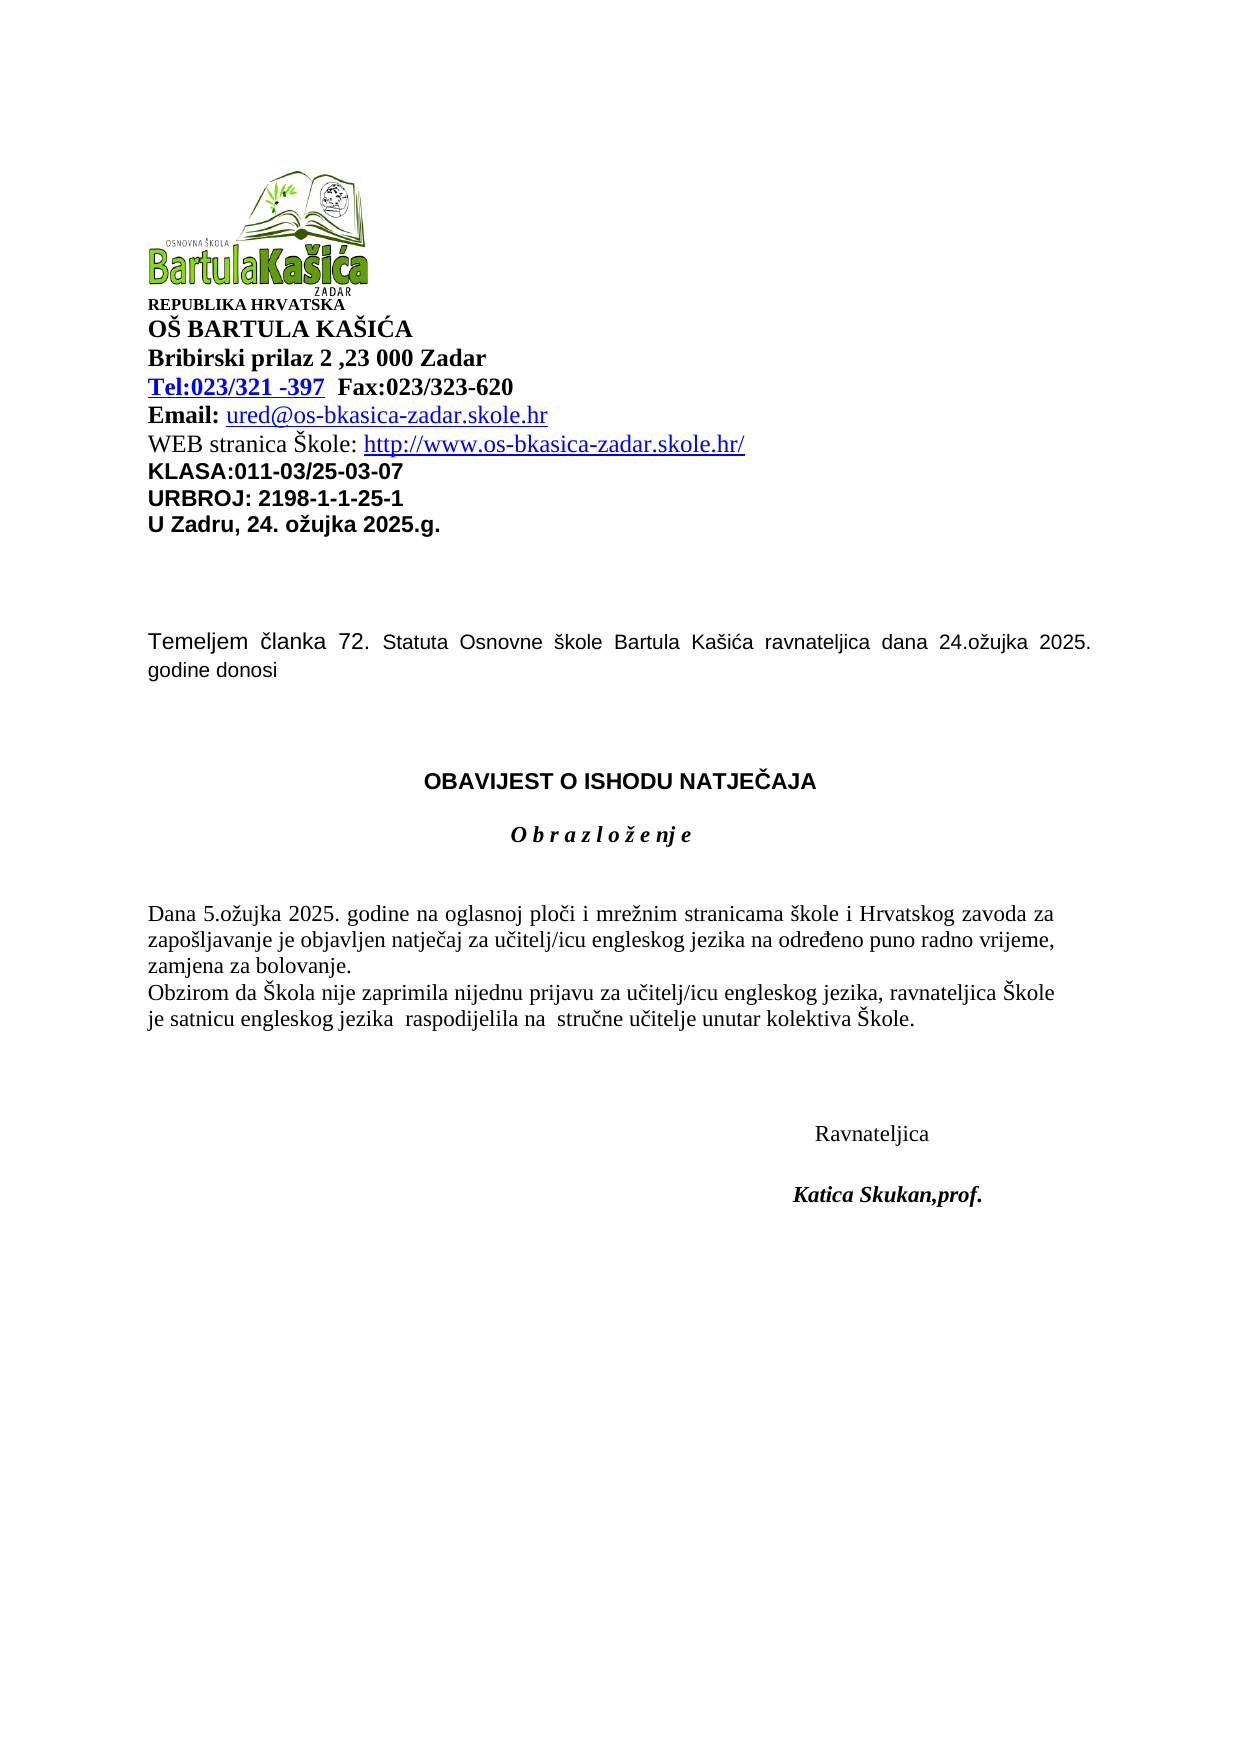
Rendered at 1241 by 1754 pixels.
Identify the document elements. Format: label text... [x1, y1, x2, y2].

text Dana 5.ožujka 2025. godine na oglasnoj ploči i mrežnim stranicama škole i Hrvatskog zavoda za zapošljavanje je objavljen natječaj za učitelj/icu engleskog jezika na određeno puno radno vrijeme, zamjena za bolovanje. [148, 900, 1056, 979]
text Temeljem članka 72. Statuta Osnovne škole Bartula Kašića ravnateljica dana 24.ožujka 2025. godine donosi [148, 628, 1093, 682]
text Tel:023/321 -397 Fax:023/323-620 [148, 372, 1093, 401]
text OŠ BARTULA KAŠIĆA [148, 314, 1093, 343]
text Ravnateljica [260, 1120, 1048, 1147]
text URBROJ: 2198-1-1-25-1 [148, 484, 1093, 511]
text REPUBLIKA HRVATSKA [148, 295, 1093, 314]
text Obzirom da Škola nije zaprimila nijednu prijavu za učitelj/icu engleskog jezika, ravnateljica Škole je satnicu engleskog jezika raspodijelila na stručne učitelje unutar kolektiva Škole. [148, 979, 1056, 1032]
text KLASA:011-03/25-03-07 [148, 458, 1093, 484]
text Email: ured@os-bkasica-zadar.skole.hr [148, 401, 1093, 429]
text Bribirski prilaz 2 ,23 000 Zadar [148, 343, 1093, 372]
text O b r a z l o ž e nj e [148, 821, 1056, 847]
text U Zadru, 24. ožujka 2025.g. [148, 511, 1093, 537]
text WEB stranica Škole: http://www.os-bkasica-zadar.skole.hr/ [148, 429, 1093, 458]
text OBAVIJEST O ISHODU NATJEČAJA [148, 768, 1093, 794]
picture [147, 171, 368, 296]
text Katica Skukan,prof. [148, 1181, 1071, 1207]
